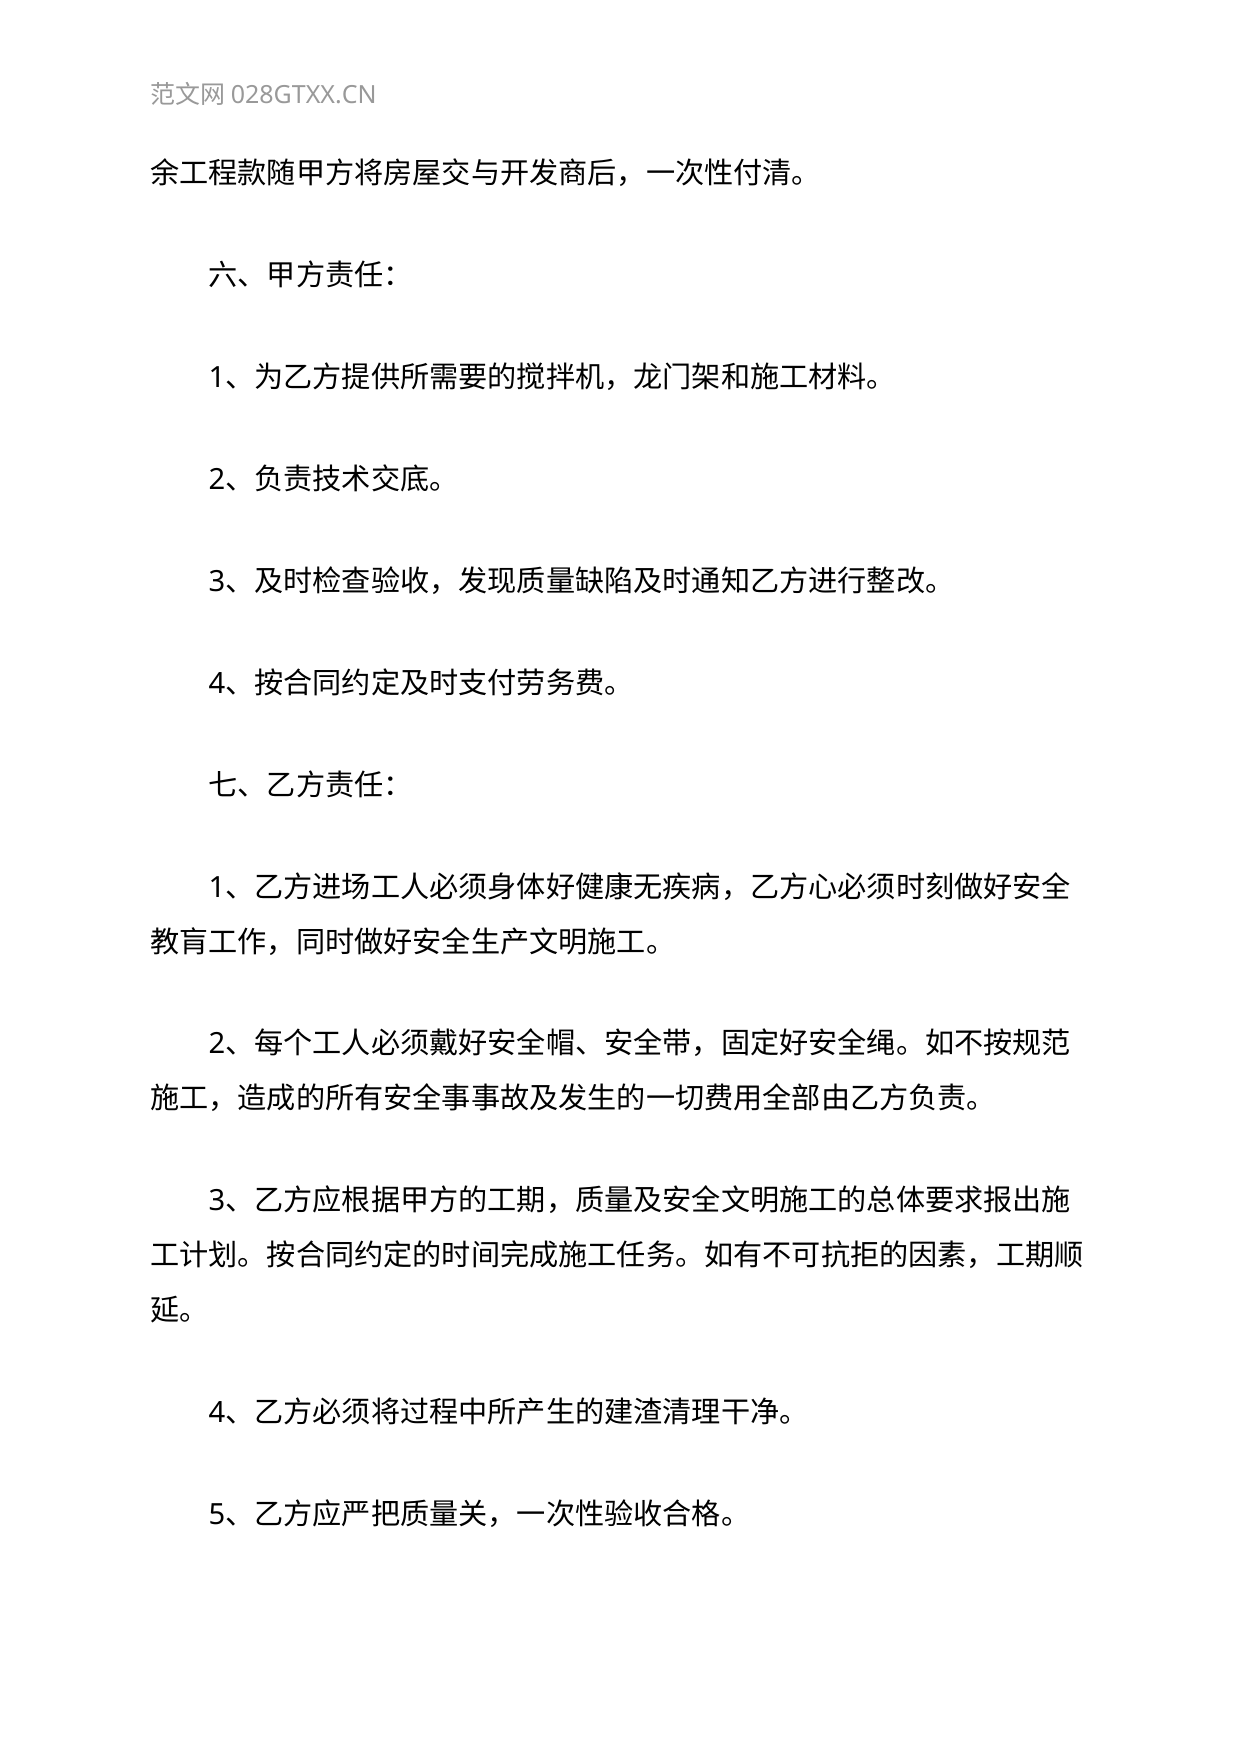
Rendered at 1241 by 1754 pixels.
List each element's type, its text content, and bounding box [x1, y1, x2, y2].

text 4、乙方必须将过程中所产生的建渣清理干净。 [150, 1388, 1090, 1431]
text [150, 150, 1090, 192]
text 1、为乙方提供所需要的搅拌机，龙门架和施工材料。 [150, 353, 1090, 396]
text 七、乙方责任： [150, 761, 1090, 804]
text 5、乙方应严把质量关，一次性验收合格。 [150, 1490, 1090, 1533]
text 3、乙方应根据甲方的工期，质量及安全文明施工的总体要求报出施工计划。按合同约定的时间完成施工任务。如有不可抗拒的因素，工期顺延。 [150, 1177, 1090, 1329]
text 3、及时检查验收，发现质量缺陷及时通知乙方进行整改。 [150, 557, 1090, 600]
text 4、按合同约定及时支付劳务费。 [150, 659, 1090, 702]
text 1、乙方进场工人必须身体好健康无疾病，乙方心必须时刻做好安全教肓工作，同时做好安全生产文明施工。 [150, 863, 1090, 961]
text 2、负责技术交底。 [150, 456, 1090, 498]
text 2、每个工人必须戴好安全帽、安全带，固定好安全绳。如不按规范施工，造成的所有安全事事故及发生的一切费用全部由乙方负责。 [150, 1020, 1090, 1117]
text 六、甲方责任： [150, 252, 1090, 294]
